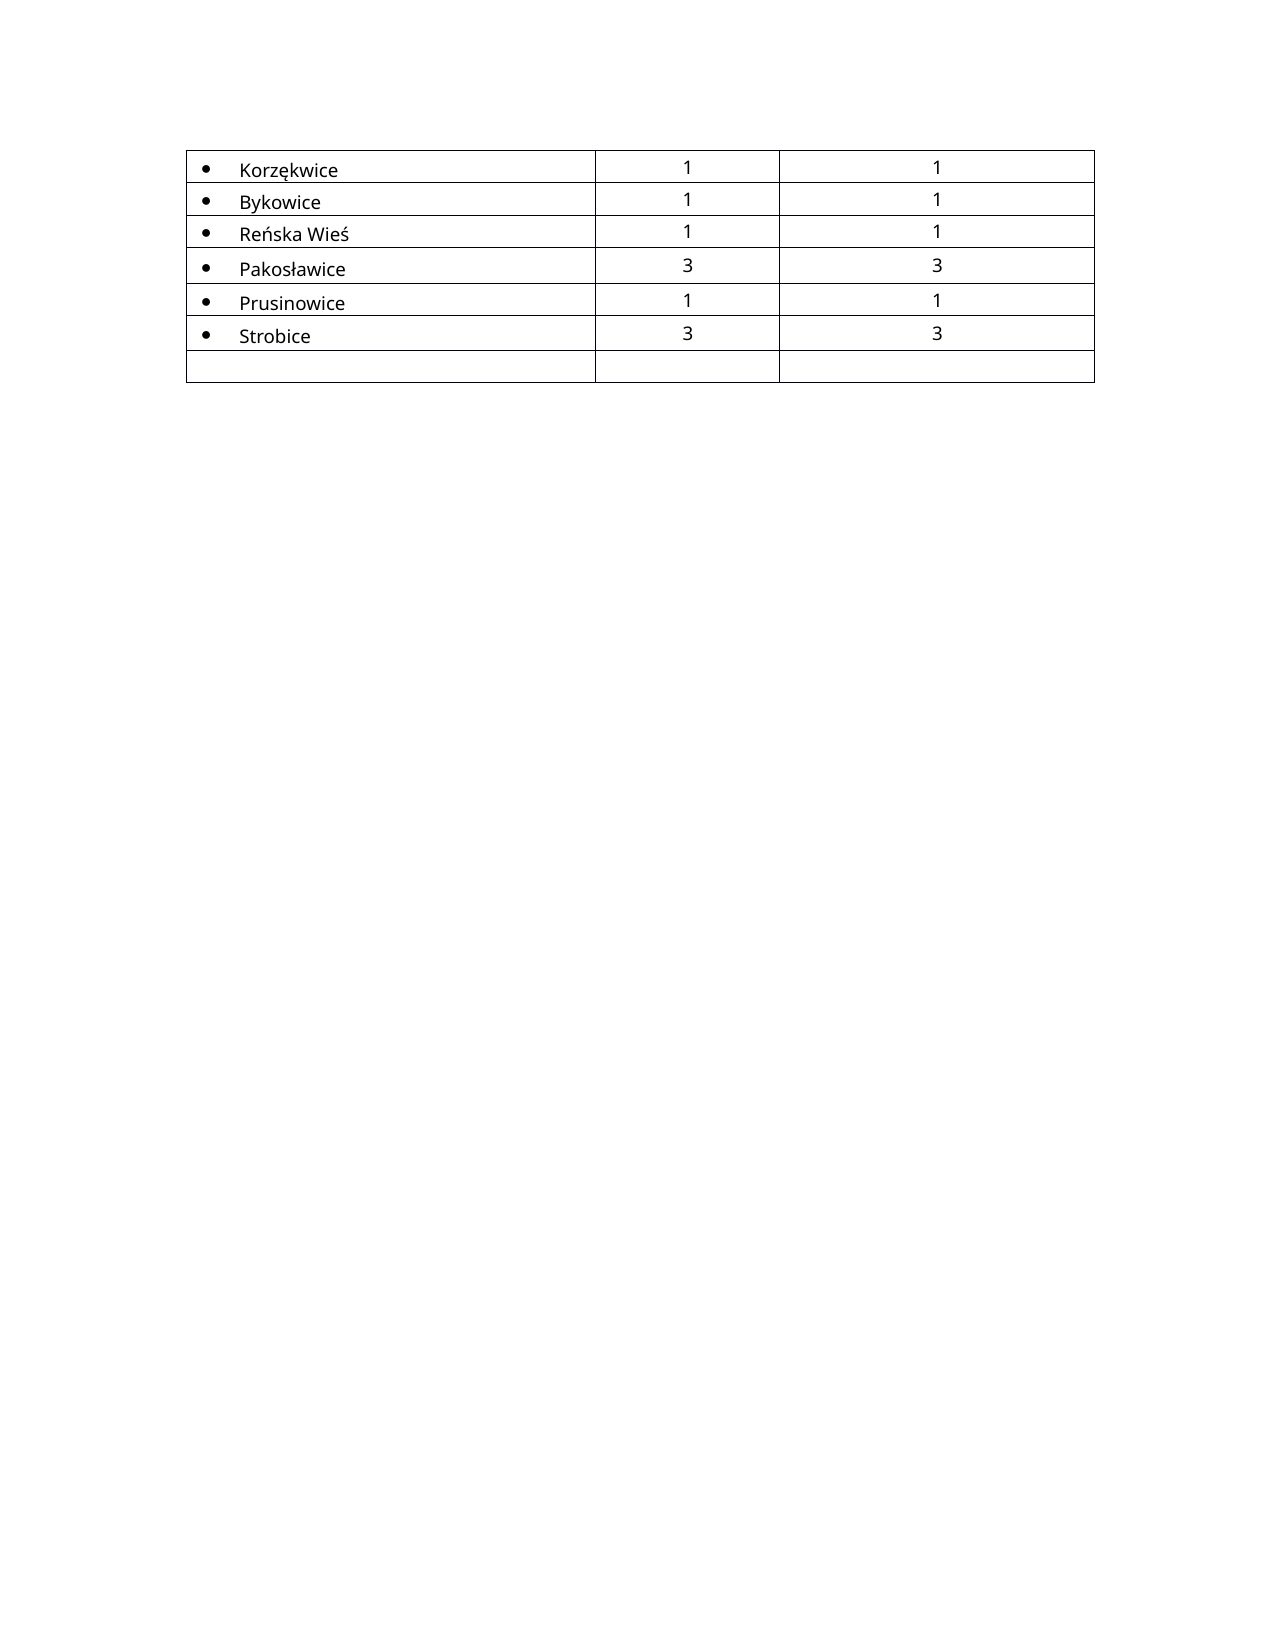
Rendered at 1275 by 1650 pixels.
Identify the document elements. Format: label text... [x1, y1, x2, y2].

table_cell Korzękwice [187, 151, 595, 182]
table_cell 1 [596, 151, 779, 182]
table_cell Strobice [187, 316, 595, 349]
table_cell Reńska Wieś [187, 216, 595, 247]
table_cell Bykowice [187, 183, 595, 214]
table_cell 3 [780, 248, 1094, 283]
table_cell Prusinowice [187, 284, 595, 315]
table_cell 1 [596, 216, 779, 247]
table_cell Pakosławice [187, 248, 595, 283]
table_cell [187, 351, 595, 382]
table_cell 3 [780, 316, 1094, 349]
table_cell 1 [780, 284, 1094, 315]
table_cell [596, 351, 779, 382]
table_cell 1 [596, 284, 779, 315]
table_cell [780, 351, 1094, 382]
table_cell 1 [596, 183, 779, 214]
table_cell 1 [780, 183, 1094, 214]
table_cell 3 [596, 248, 779, 283]
table_cell 1 [780, 151, 1094, 182]
table_cell 1 [780, 216, 1094, 247]
table_cell 3 [596, 316, 779, 349]
